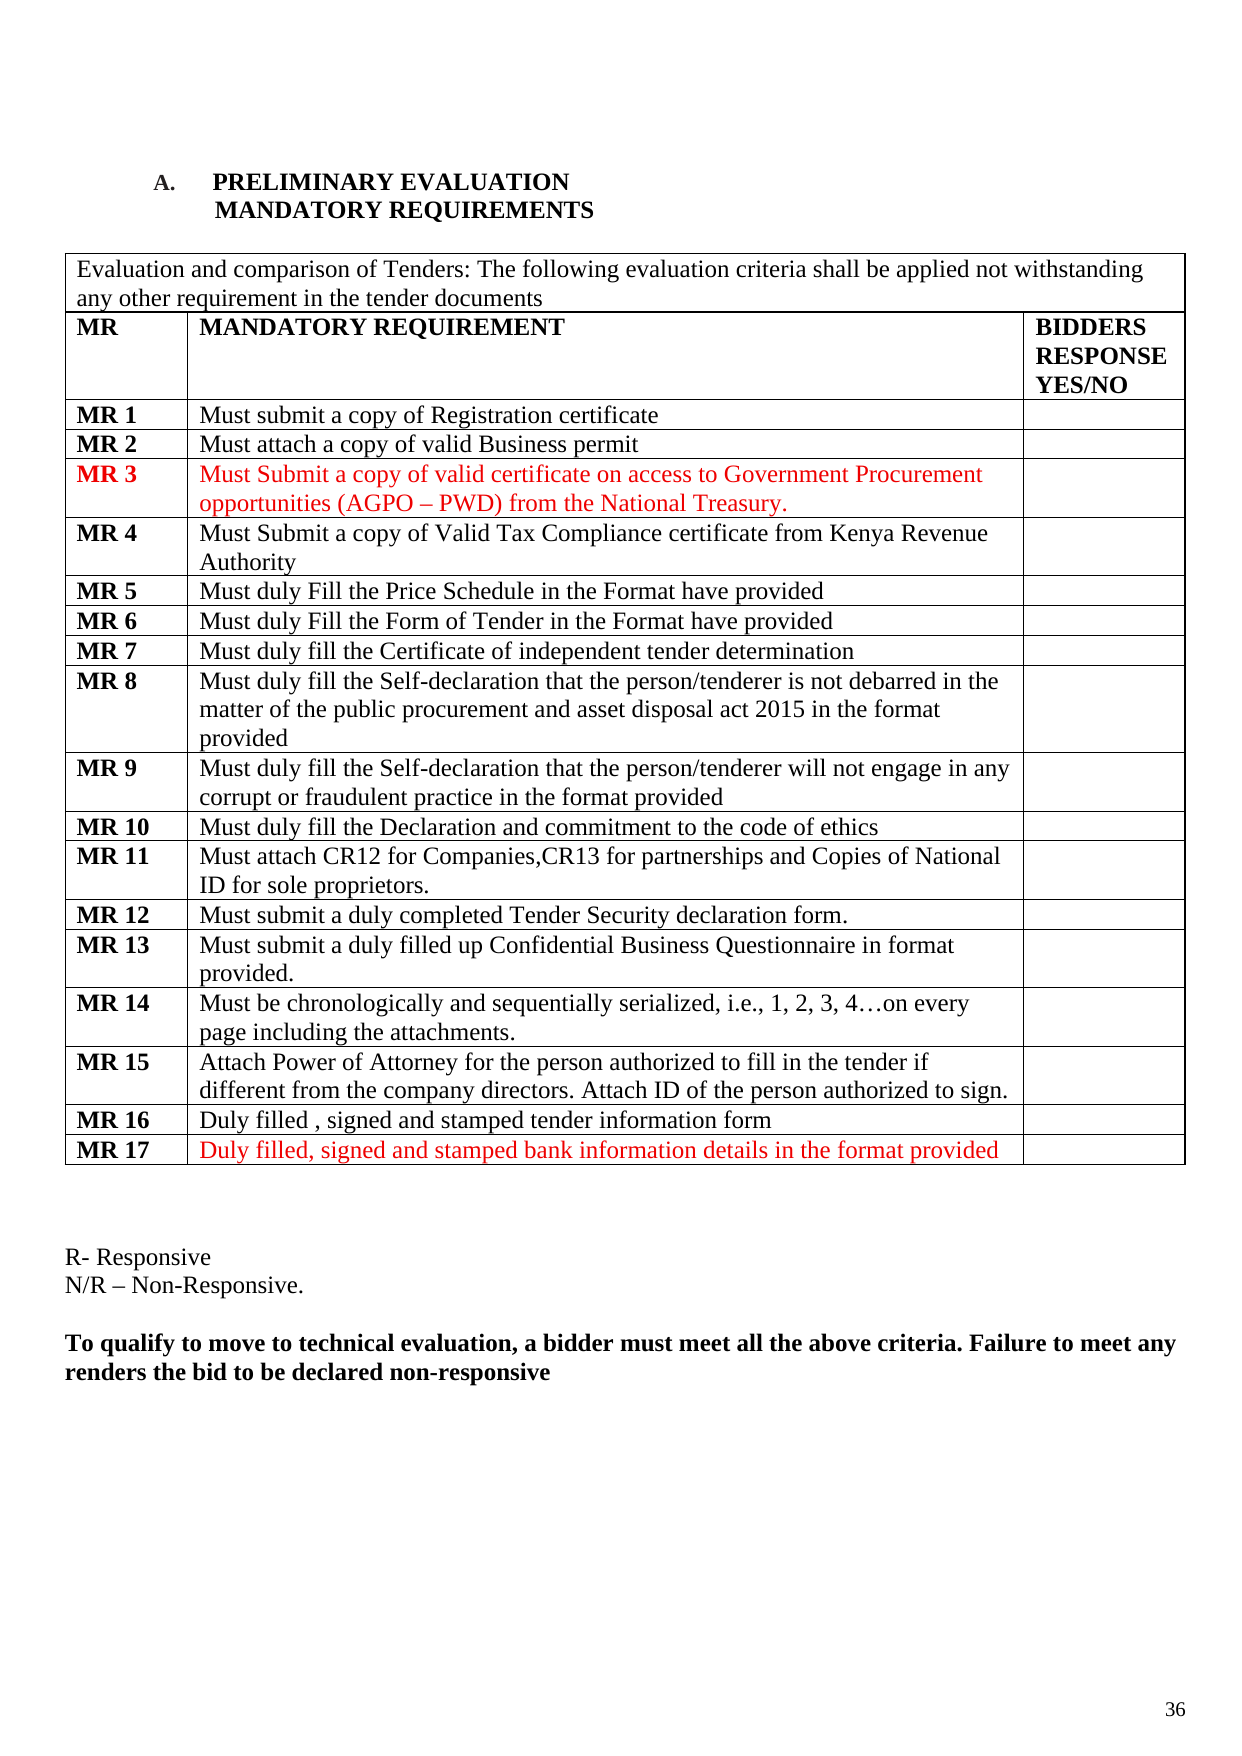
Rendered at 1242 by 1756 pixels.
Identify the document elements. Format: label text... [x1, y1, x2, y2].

table_cell MR 17 [66, 1135, 187, 1164]
table_cell MR 15 [66, 1047, 187, 1104]
table_cell [1024, 841, 1184, 899]
table_cell [1024, 576, 1184, 605]
table_cell Must be chronologically and sequentially serialized, i.e., 1, 2, 3, 4…on every page including the attachments. [188, 988, 1023, 1046]
table_cell Must submit a duly completed Tender Security declaration form. [188, 900, 1023, 929]
table_cell MR 10 [66, 812, 187, 840]
table_cell MR 1 [66, 400, 187, 428]
text R- Responsive [64, 1242, 1185, 1270]
table_cell Attach Power of Attorney for the person authorized to fill in the tender if different from the company directors. Attach ID of the person authorized to sign. [188, 1047, 1023, 1104]
table_cell Duly filled , signed and stamped tender information form [188, 1105, 1023, 1134]
table_cell Must duly Fill the Form of Tender in the Format have provided [188, 606, 1023, 635]
table_cell Must submit a duly filled up Confidential Business Questionnaire in format provided. [188, 930, 1023, 987]
table_cell [1024, 930, 1184, 987]
table_cell [1024, 636, 1184, 665]
table_cell [1024, 666, 1184, 752]
table_cell [1024, 900, 1184, 929]
table_cell Must duly fill the Self-declaration that the person/tenderer will not engage in any corrupt or fraudulent practice in the format provided [188, 753, 1023, 811]
table_cell MR 9 [66, 753, 187, 811]
table_cell Must duly Fill the Price Schedule in the Format have provided [188, 576, 1023, 605]
table_cell MR 7 [66, 636, 187, 665]
text To qualify to move to technical evaluation, a bidder must meet all the above criteria. Failure to meet any renders the bid to be declared non-responsive [64, 1328, 1185, 1385]
table_cell MR 2 [66, 430, 187, 458]
table_cell MR 8 [66, 666, 187, 752]
table_cell [1024, 812, 1184, 840]
table_cell [1024, 1047, 1184, 1104]
table_cell [1024, 606, 1184, 635]
table_cell Must duly fill the Declaration and commitment to the code of ethics [188, 812, 1023, 840]
table_cell MR 13 [66, 930, 187, 987]
table_cell Must submit a copy of Registration certificate [188, 400, 1023, 428]
table_cell Must duly fill the Certificate of independent tender determination [188, 636, 1023, 665]
table_cell [1024, 988, 1184, 1046]
table_cell [1024, 518, 1184, 575]
table_cell [1024, 1135, 1184, 1164]
table_cell MR [66, 313, 187, 399]
table_cell Duly filled, signed and stamped bank information details in the format provided [188, 1135, 1023, 1164]
table_cell MR 4 [66, 518, 187, 575]
table_cell MR 12 [66, 900, 187, 929]
text MANDATORY REQUIREMENTS [64, 195, 1185, 224]
table_cell MR 6 [66, 606, 187, 635]
table_cell [1024, 1105, 1184, 1134]
table_cell MANDATORY REQUIREMENT [188, 313, 1023, 399]
table_cell MR 11 [66, 841, 187, 899]
table_cell [1024, 459, 1184, 517]
table_cell BIDDERS RESPONSE YES/NO [1024, 313, 1184, 399]
list PRELIMINARY EVALUATION [153, 167, 1185, 195]
table_cell MR 14 [66, 988, 187, 1046]
text N/R – Non-Responsive. [64, 1270, 1185, 1299]
table_cell Must attach CR12 for Companies,CR13 for partnerships and Copies of National ID for sole proprietors. [188, 841, 1023, 899]
table_cell Must duly fill the Self-declaration that the person/tenderer is not debarred in the matter of the public procurement and asset disposal act 2015 in the format provided [188, 666, 1023, 752]
table_cell Must attach a copy of valid Business permit [188, 430, 1023, 458]
table_cell MR 16 [66, 1105, 187, 1134]
table_cell [1024, 430, 1184, 458]
table_cell [1024, 400, 1184, 428]
table_header Evaluation and comparison of Tenders: The following evaluation criteria shall be applied not withstanding any other requirement in the tender documents [66, 254, 1184, 311]
table_cell Must Submit a copy of valid certificate on access to Government Procurement opportunities (AGPO – PWD) from the National Treasury. [188, 459, 1023, 517]
table_cell MR 5 [66, 576, 187, 605]
table_cell MR 3 [66, 459, 187, 517]
table_cell Must Submit a copy of Valid Tax Compliance certificate from Kenya Revenue Authority [188, 518, 1023, 575]
table_cell [1024, 753, 1184, 811]
